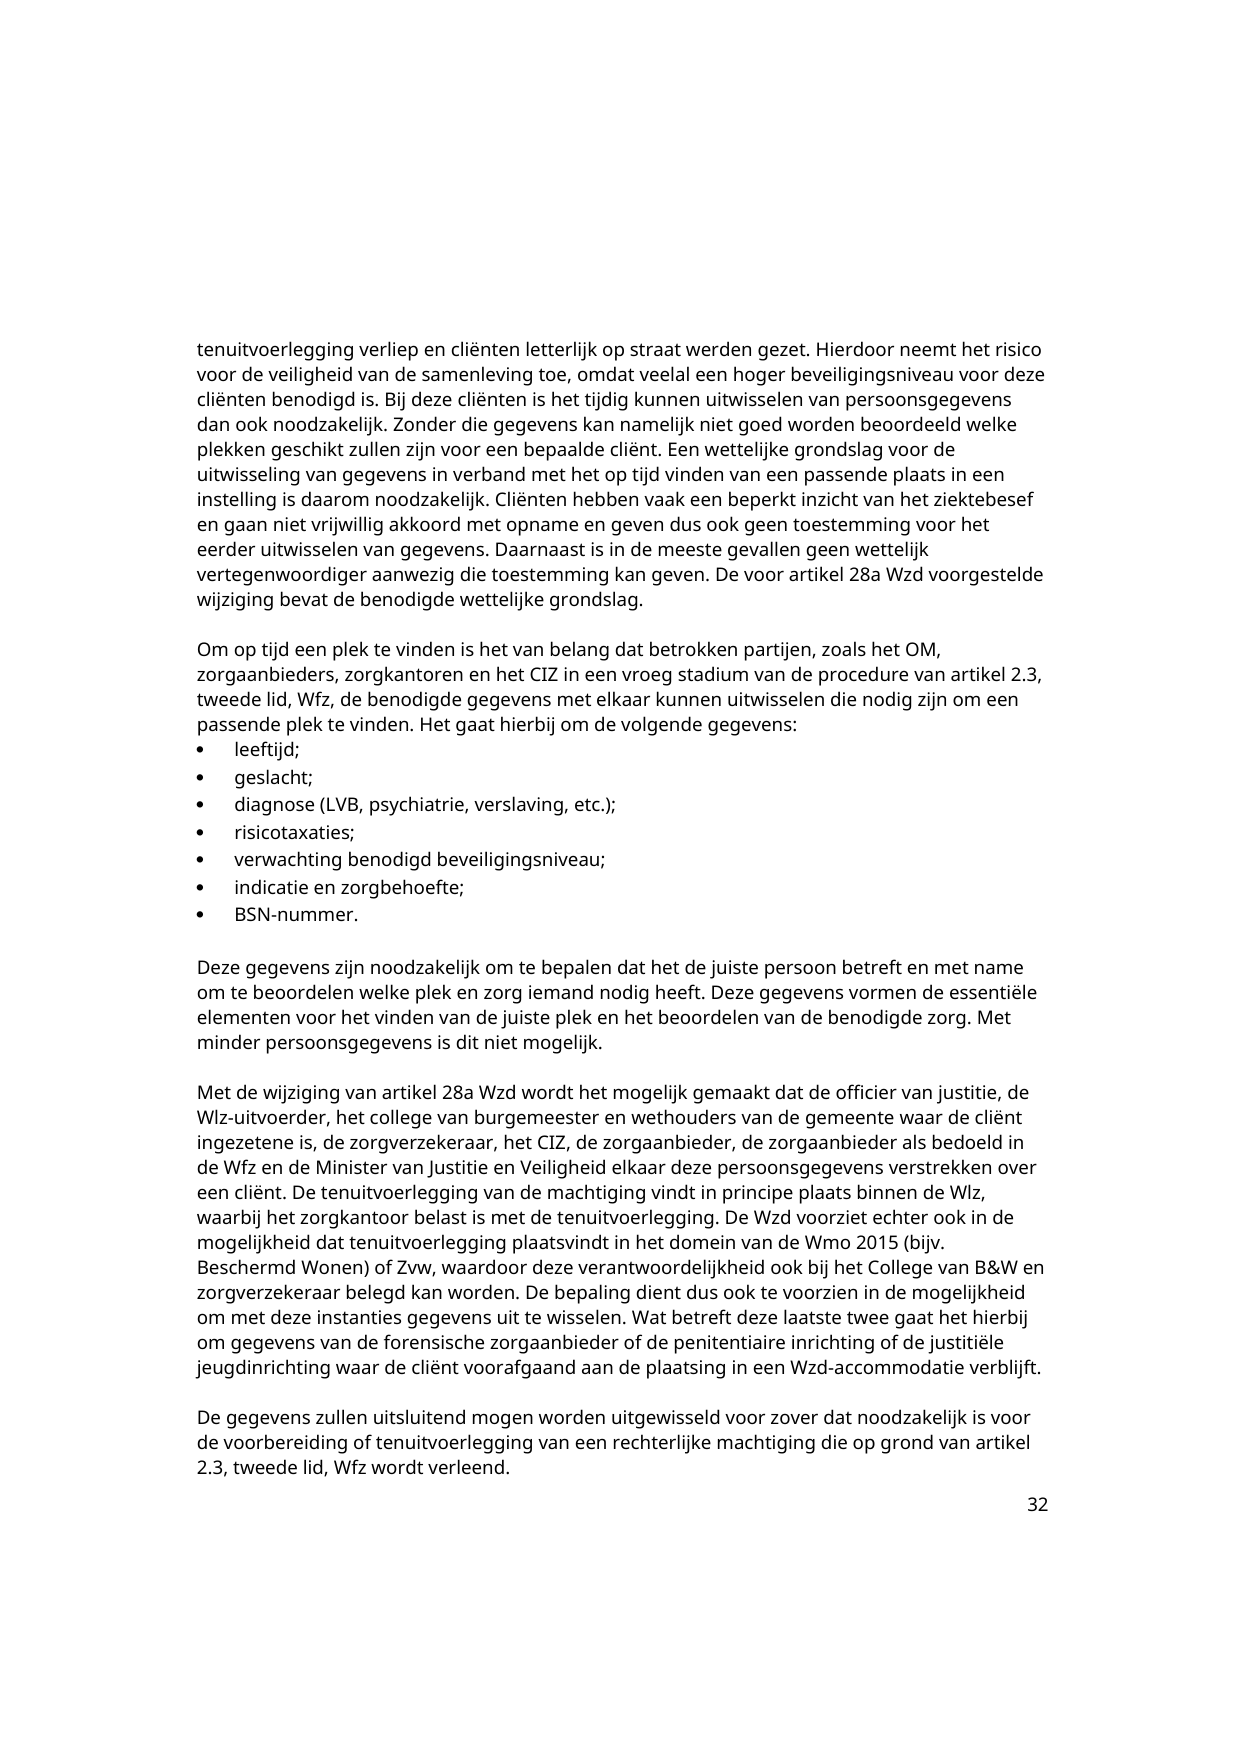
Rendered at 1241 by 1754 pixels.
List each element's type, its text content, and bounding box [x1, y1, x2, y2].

text Deze gegevens zijn noodzakelijk om te bepalen dat het de juiste persoon betreft en met name om te beoordelen welke plek en zorg iemand nodig heeft. Deze gegevens vormen de essentiële elementen voor het vinden van de juiste plek en het beoordelen van de benodigde zorg. Met minder persoonsgegevens is dit niet mogelijk. [197, 954, 1048, 1054]
list indicatie en zorgbehoefte; [197, 874, 1048, 899]
list verwachting benodigd beveiligingsniveau; [197, 847, 1048, 872]
list risicotaxaties; [197, 819, 1048, 844]
text De gegevens zullen uitsluitend mogen worden uitgewisseld voor zover dat noodzakelijk is voor de voorbereiding of tenuitvoerlegging van een rechterlijke machtiging die op grond van artikel 2.3, tweede lid, Wfz wordt verleend. [197, 1404, 1048, 1479]
text Om op tijd een plek te vinden is het van belang dat betrokken partijen, zoals het OM, zorgaanbieders, zorgkantoren en het CIZ in een vroeg stadium van de procedure van artikel 2.3, tweede lid, Wfz, de benodigde gegevens met elkaar kunnen uitwisselen die nodig zijn om een passende plek te vinden. Het gaat hierbij om de volgende gegevens: [197, 637, 1048, 737]
list diagnose (LVB, psychiatrie, verslaving, etc.); [197, 792, 1048, 817]
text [197, 337, 1048, 612]
list leeftijd; [197, 737, 1048, 762]
text Met de wijziging van artikel 28a Wzd wordt het mogelijk gemaakt dat de officier van justitie, de Wlz-uitvoerder, het college van burgemeester en wethouders van de gemeente waar de cliënt ingezetene is, de zorgverzekeraar, het CIZ, de zorgaanbieder, de zorgaanbieder als bedoeld in de Wfz en de Minister van Justitie en Veiligheid elkaar deze persoonsgegevens verstrekken over een cliënt. De tenuitvoerlegging van de machtiging vindt in principe plaats binnen de Wlz, waarbij het zorgkantoor belast is met de tenuitvoerlegging. De Wzd voorziet echter ook in de mogelijkheid dat tenuitvoerlegging plaatsvindt in het domein van de Wmo 2015 (bijv. Beschermd Wonen) of Zvw, waardoor deze verantwoordelijkheid ook bij het College van B&W en zorgverzekeraar belegd kan worden. De bepaling dient dus ook te voorzien in de mogelijkheid om met deze instanties gegevens uit te wisselen. Wat betreft deze laatste twee gaat het hierbij om gegevens van de forensische zorgaanbieder of de penitentiaire inrichting of de justitiële jeugdinrichting waar de cliënt voorafgaand aan de plaatsing in een Wzd-accommodatie verblijft. [197, 1079, 1048, 1379]
list geslacht; [197, 764, 1048, 789]
list BSN-nummer. [197, 902, 1048, 927]
